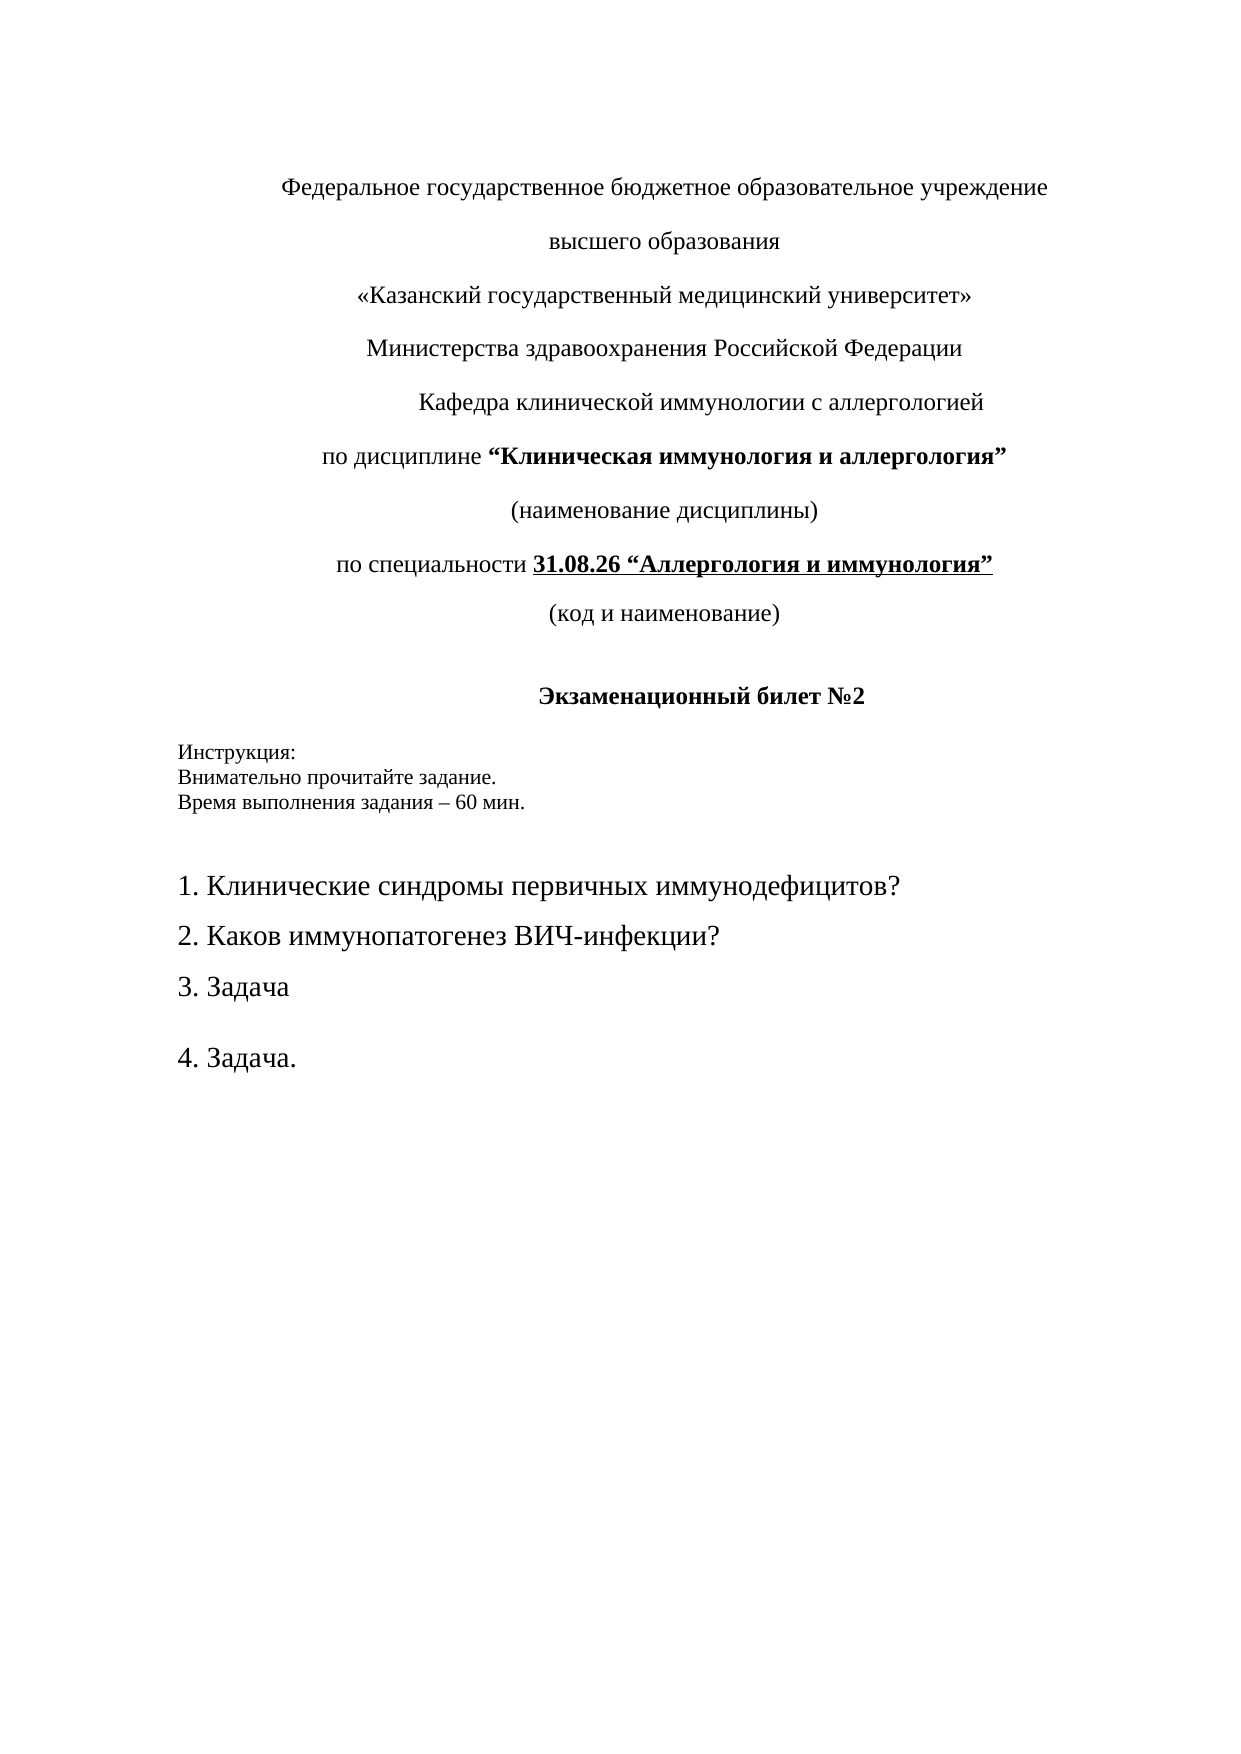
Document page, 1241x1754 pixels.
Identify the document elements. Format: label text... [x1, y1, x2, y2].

text 4. Задача. [177, 1040, 1152, 1073]
text (код и наименование) [177, 598, 1152, 627]
text Внимательно прочитайте задание. [177, 764, 1152, 789]
text (наименование дисциплины) [177, 495, 1152, 524]
text Экзаменационный билет №2 [177, 681, 1152, 710]
text Министерства здравоохранения Российской Федерации [177, 333, 1152, 362]
text 1. Клинические синдромы первичных иммунодефицитов? [177, 868, 1152, 902]
text по специальности 31.08.26 “Аллергология и иммунология” [177, 549, 1152, 578]
text Время выполнения задания – 60 мин. [177, 789, 1152, 814]
text 3. Задача [177, 969, 1152, 1002]
text «Казанский государственный медицинский университет» [177, 280, 1152, 308]
text по дисциплине “Клиническая иммунология и аллергология” [177, 441, 1152, 470]
text высшего образования [177, 226, 1152, 254]
text Федеральное государственное бюджетное образовательное учреждение [177, 172, 1152, 201]
text Инструкция: [177, 739, 1152, 764]
text 2. Каков иммунопатогенез ВИЧ-инфекции? [177, 918, 1152, 952]
text Кафедра клинической иммунологии с аллергологией [177, 387, 1152, 416]
